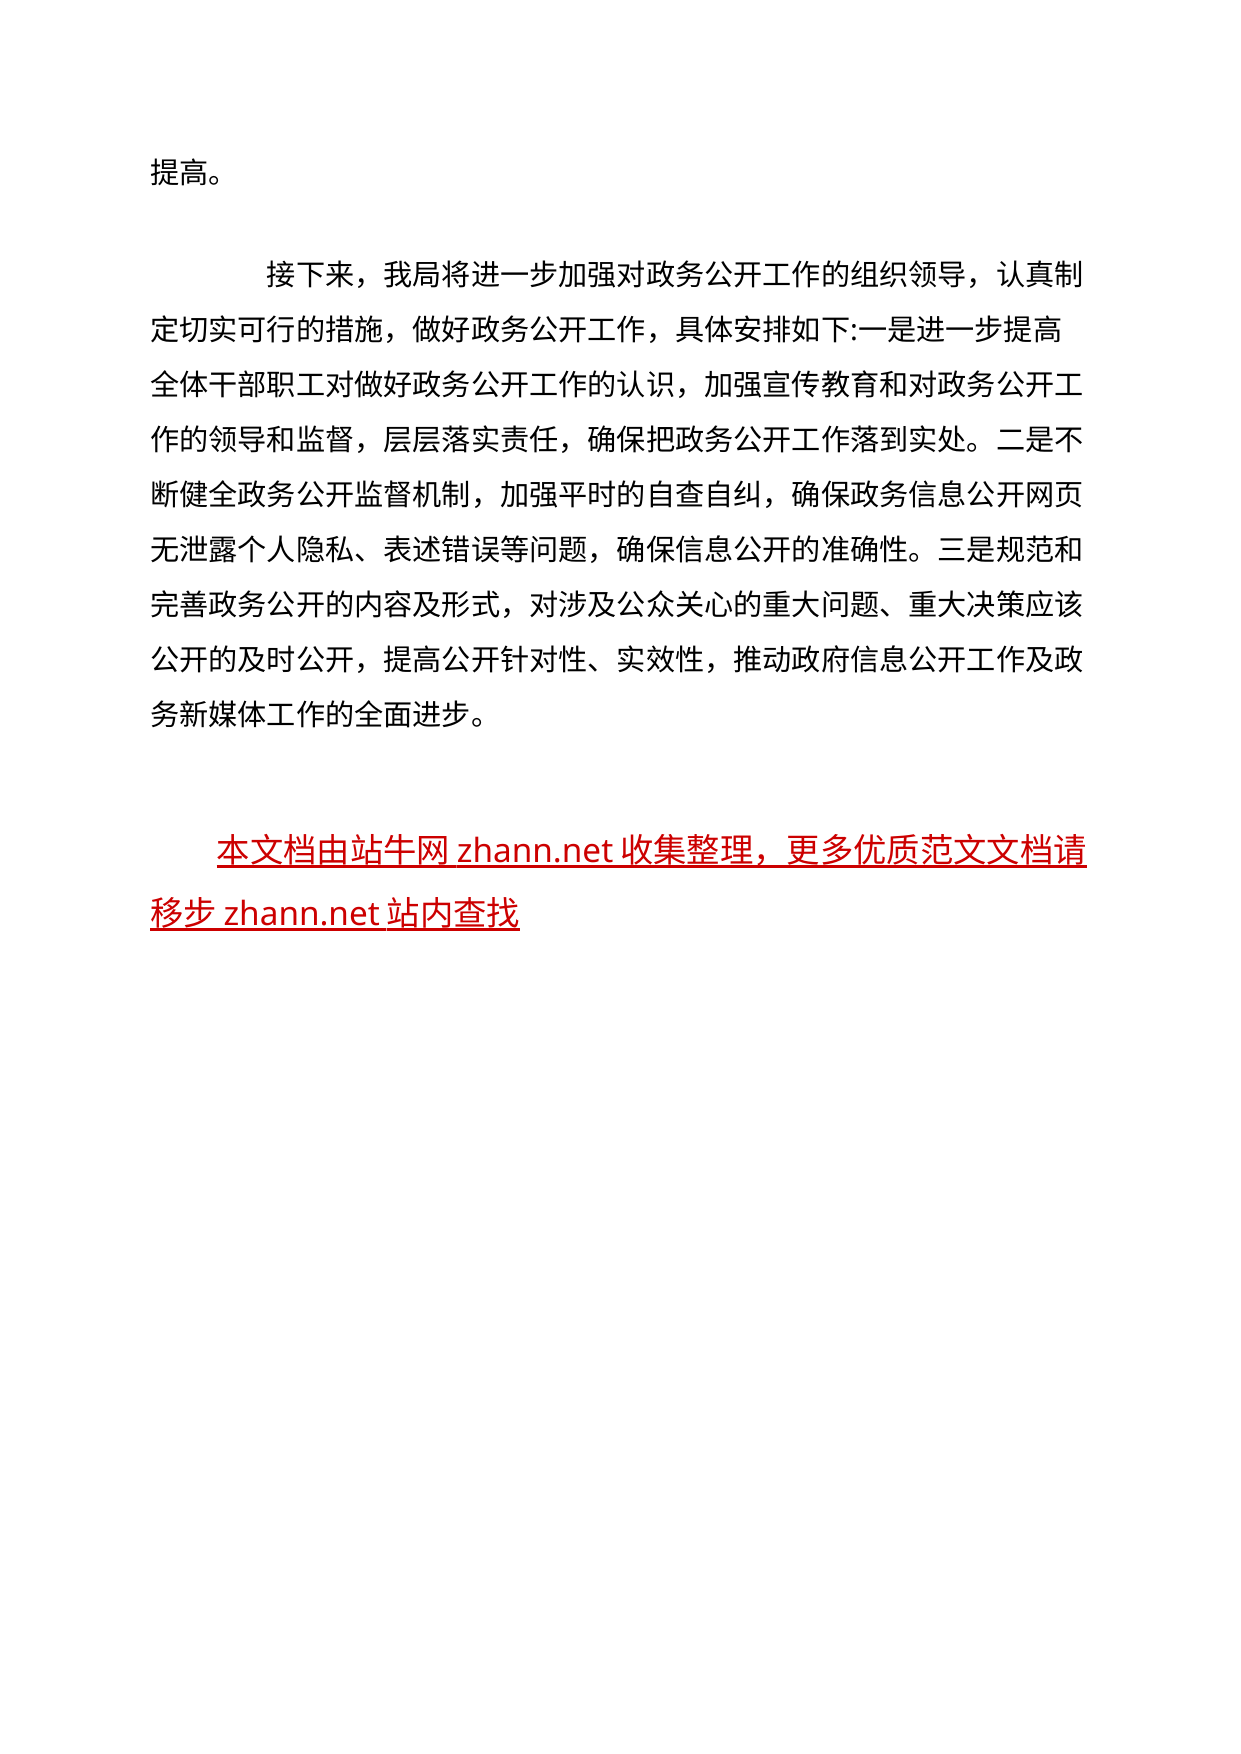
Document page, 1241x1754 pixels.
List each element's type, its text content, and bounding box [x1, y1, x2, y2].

text 本文档由站牛网zhann.net收集整理，更多优质范文文档请移步zhann.net站内查找 [150, 824, 1090, 935]
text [150, 150, 1090, 192]
text 接下来，我局将进一步加强对政务公开工作的组织领导，认真制定切实可行的措施，做好政务公开工作，具体安排如下:一是进一步提高全体干部职工对做好政务公开工作的认识，加强宣传教育和对政务公开工作的领导和监督，层层落实责任，确保把政务公开工作落到实处。二是不断健全政务公开监督机制，加强平时的自查自纠，确保政务信息公开网页无泄露个人隐私、表述错误等问题，确保信息公开的准确性。三是规范和完善政务公开的内容及形式，对涉及公众关心的重大问题、重大决策应该公开的及时公开，提高公开针对性、实效性，推动政府信息公开工作及政务新媒体工作的全面进步。 [150, 252, 1090, 733]
